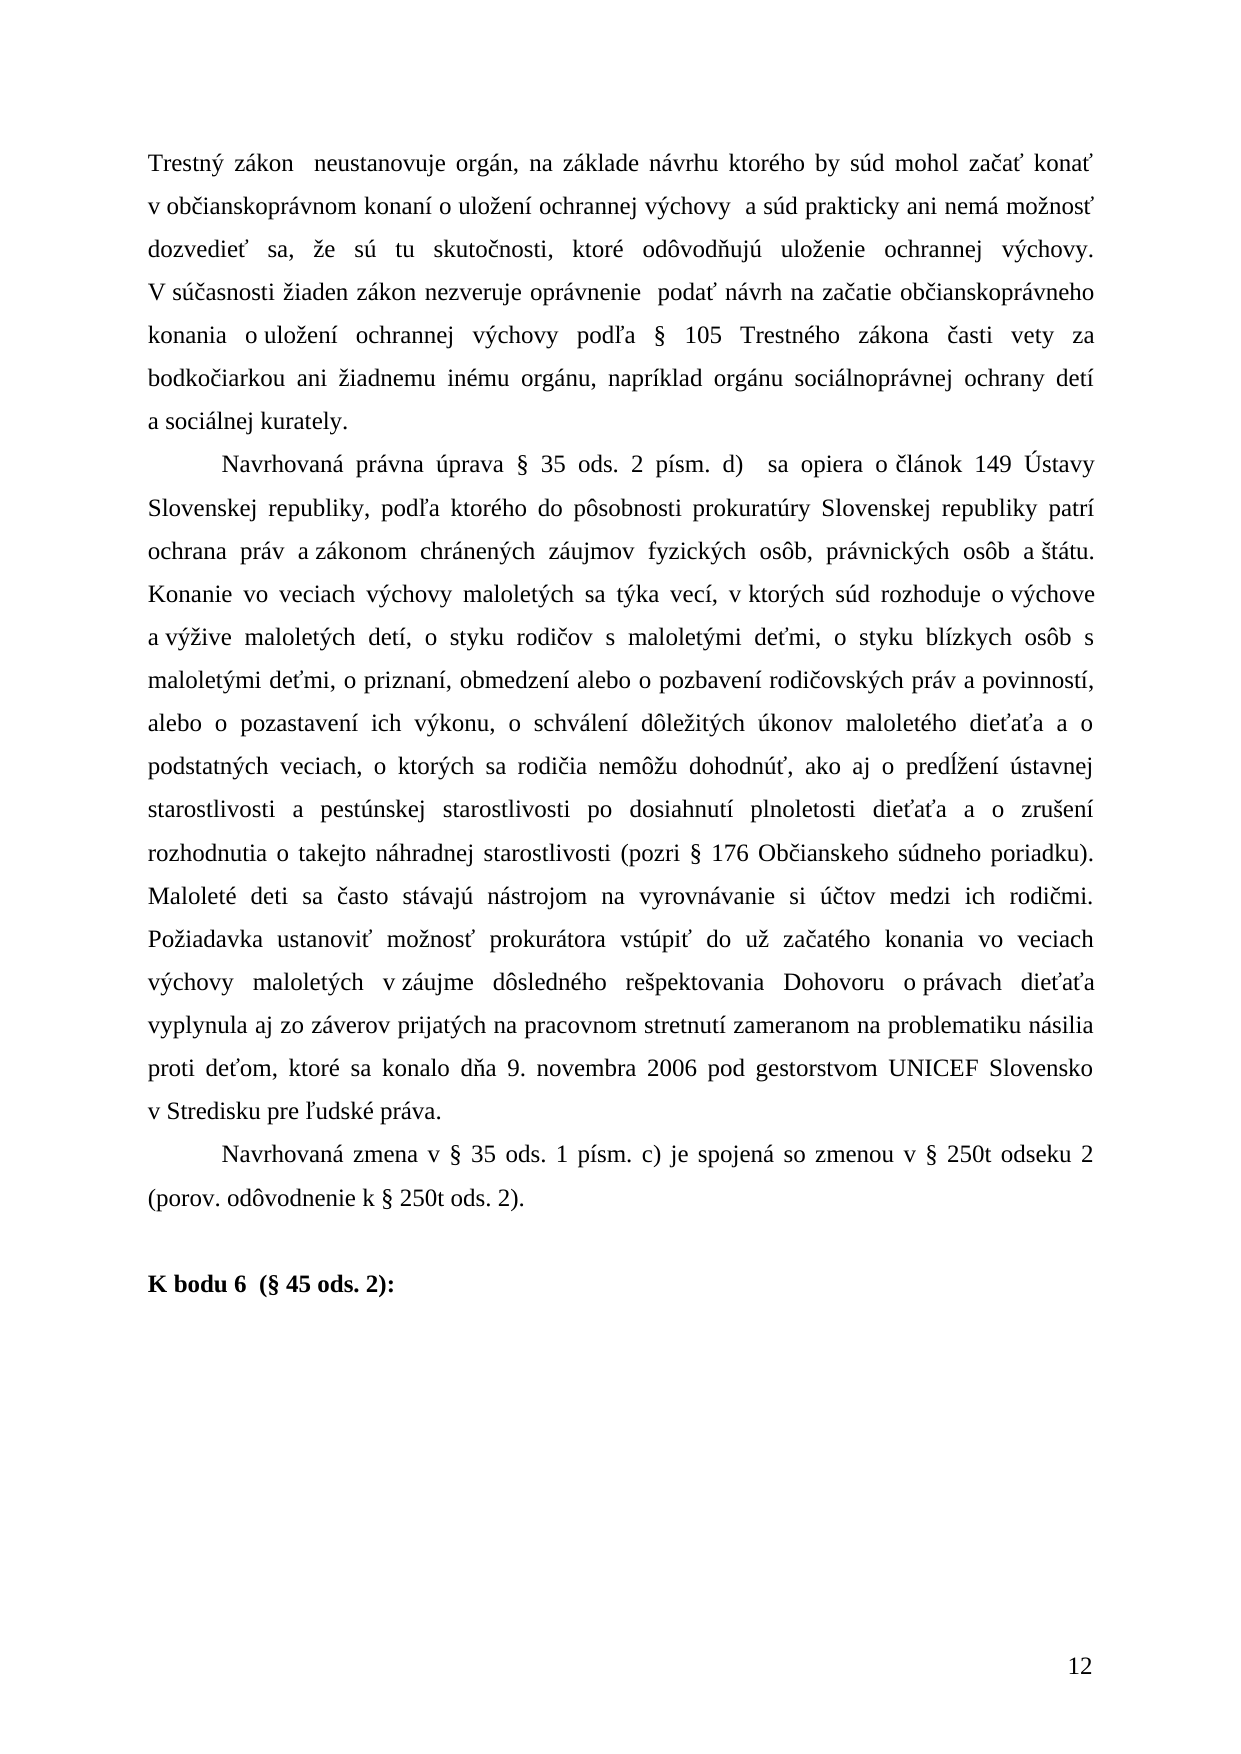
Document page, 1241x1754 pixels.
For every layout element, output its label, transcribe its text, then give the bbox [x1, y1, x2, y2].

text K bodu 6 (§ 45 ods. 2): [148, 1269, 1095, 1298]
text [148, 148, 1095, 435]
text Navrhovaná zmena v § 35 ods. 1 písm. c) je spojená so zmenou v § 250t odseku 2 (porov. odôvodnenie k § 250t ods. 2). [148, 1139, 1095, 1211]
text Navrhovaná právna úprava § 35 ods. 2 písm. d) sa opiera o článok 149 Ústavy Slovenskej republiky, podľa ktorého do pôsobnosti prokuratúry Slovenskej republiky patrí ochrana práv a zákonom chránených záujmov fyzických osôb, právnických osôb a štátu. Konanie vo veciach výchovy maloletých sa týka vecí, v ktorých súd rozhoduje o výchove a výžive maloletých detí, o styku rodičov s maloletými deťmi, o styku blízkych osôb s maloletými deťmi, o priznaní, obmedzení alebo o pozbavení rodičovských práv a povinností, alebo o pozastavení ich výkonu, o schválení dôležitých úkonov maloletého dieťaťa a o podstatných veciach, o ktorých sa rodičia nemôžu dohodnúť, ako aj o predĺžení ústavnej starostlivosti a pestúnskej starostlivosti po dosiahnutí plnoletosti dieťaťa a o zrušení rozhodnutia o takejto náhradnej starostlivosti (pozri § 176 Občianskeho súdneho poriadku). Maloleté deti sa často stávajú nástrojom na vyrovnávanie si účtov medzi ich rodičmi. Požiadavka ustanoviť možnosť prokurátora vstúpiť do už začatého konania vo veciach výchovy maloletých v záujme dôsledného rešpektovania Dohovoru o právach dieťaťa vyplynula aj zo záverov prijatých na pracovnom stretnutí zameranom na problematiku násilia proti deťom, ktoré sa konalo dňa 9. novembra 2006 pod gestorstvom UNICEF Slovensko v Stredisku pre ľudské práva. [148, 449, 1095, 1125]
